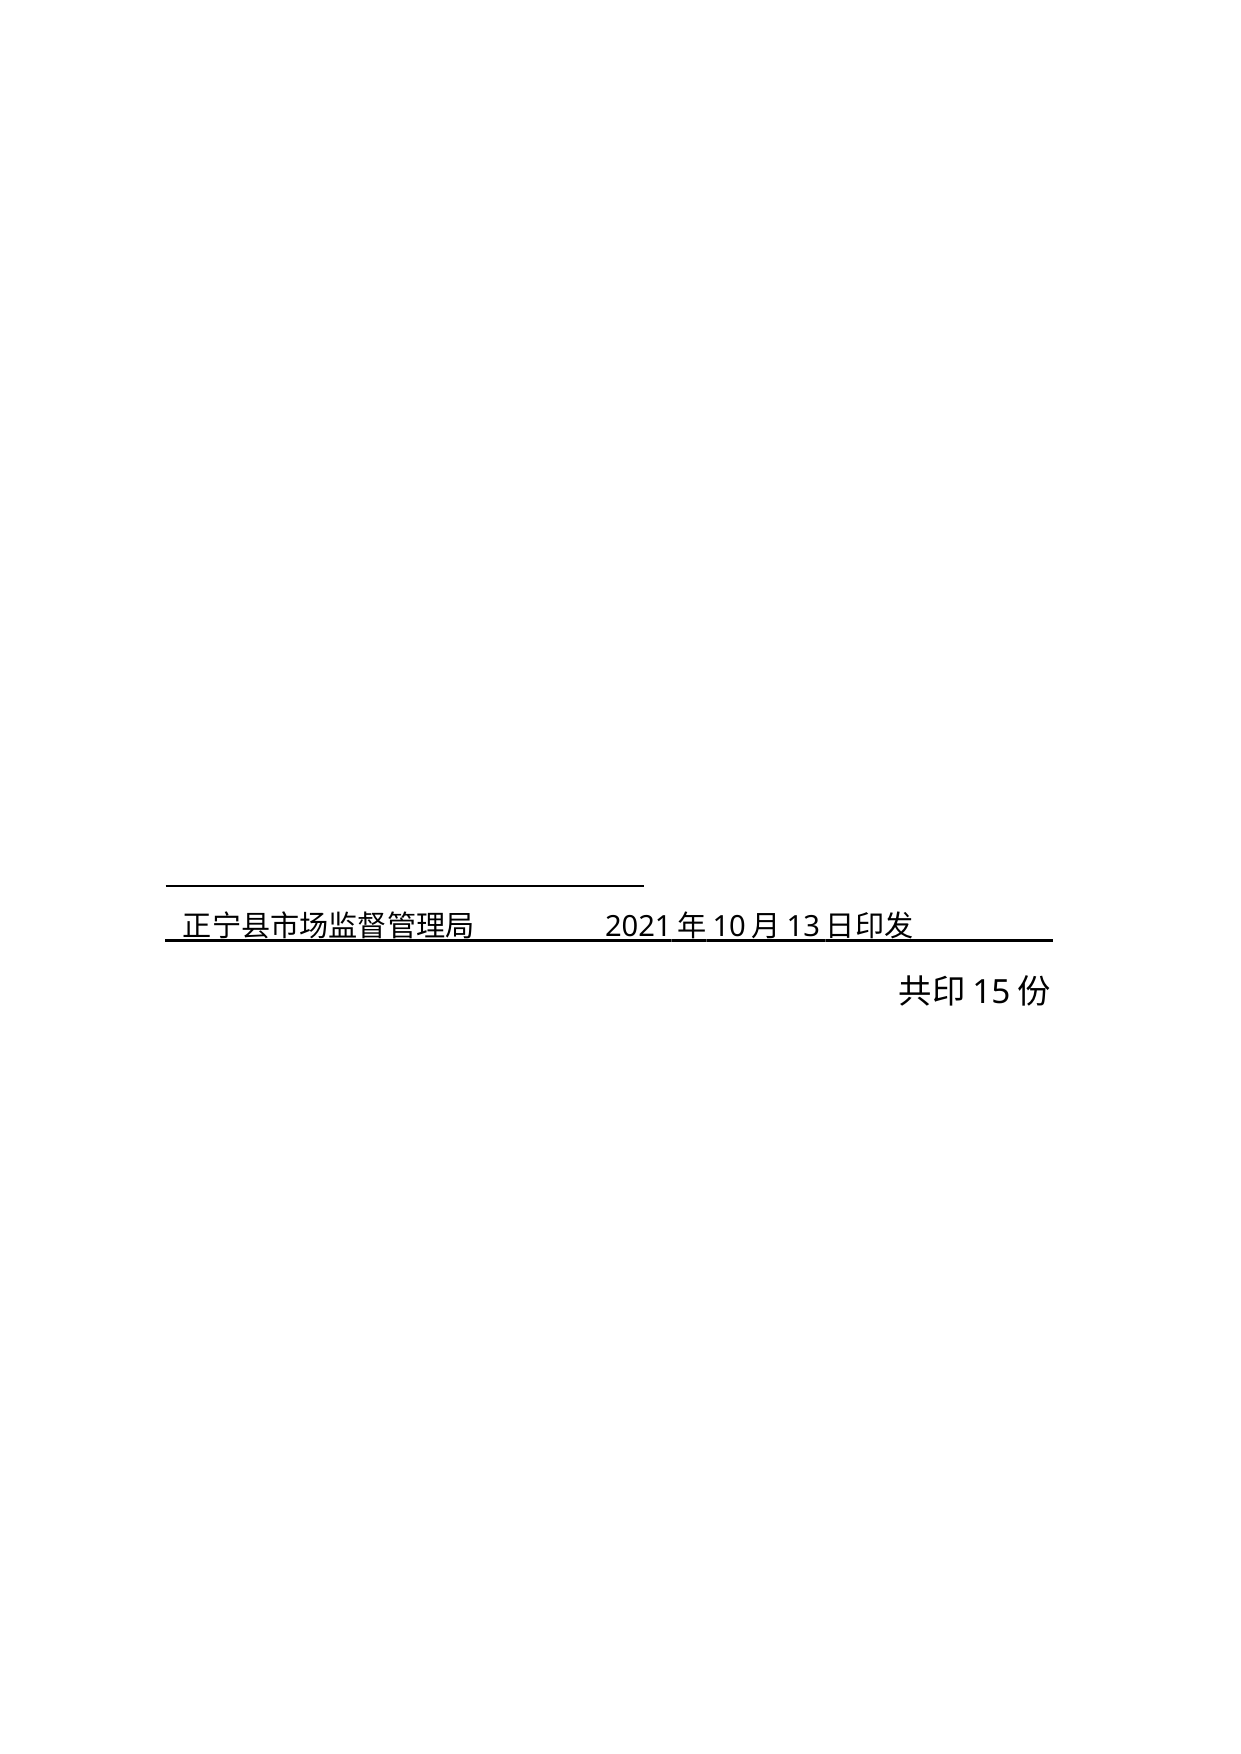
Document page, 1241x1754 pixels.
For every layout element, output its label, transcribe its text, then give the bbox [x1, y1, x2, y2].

text 共印15份 [165, 957, 1087, 1022]
text 正宁县市场监督管理局 2021年10月13日印发 [165, 892, 1087, 957]
